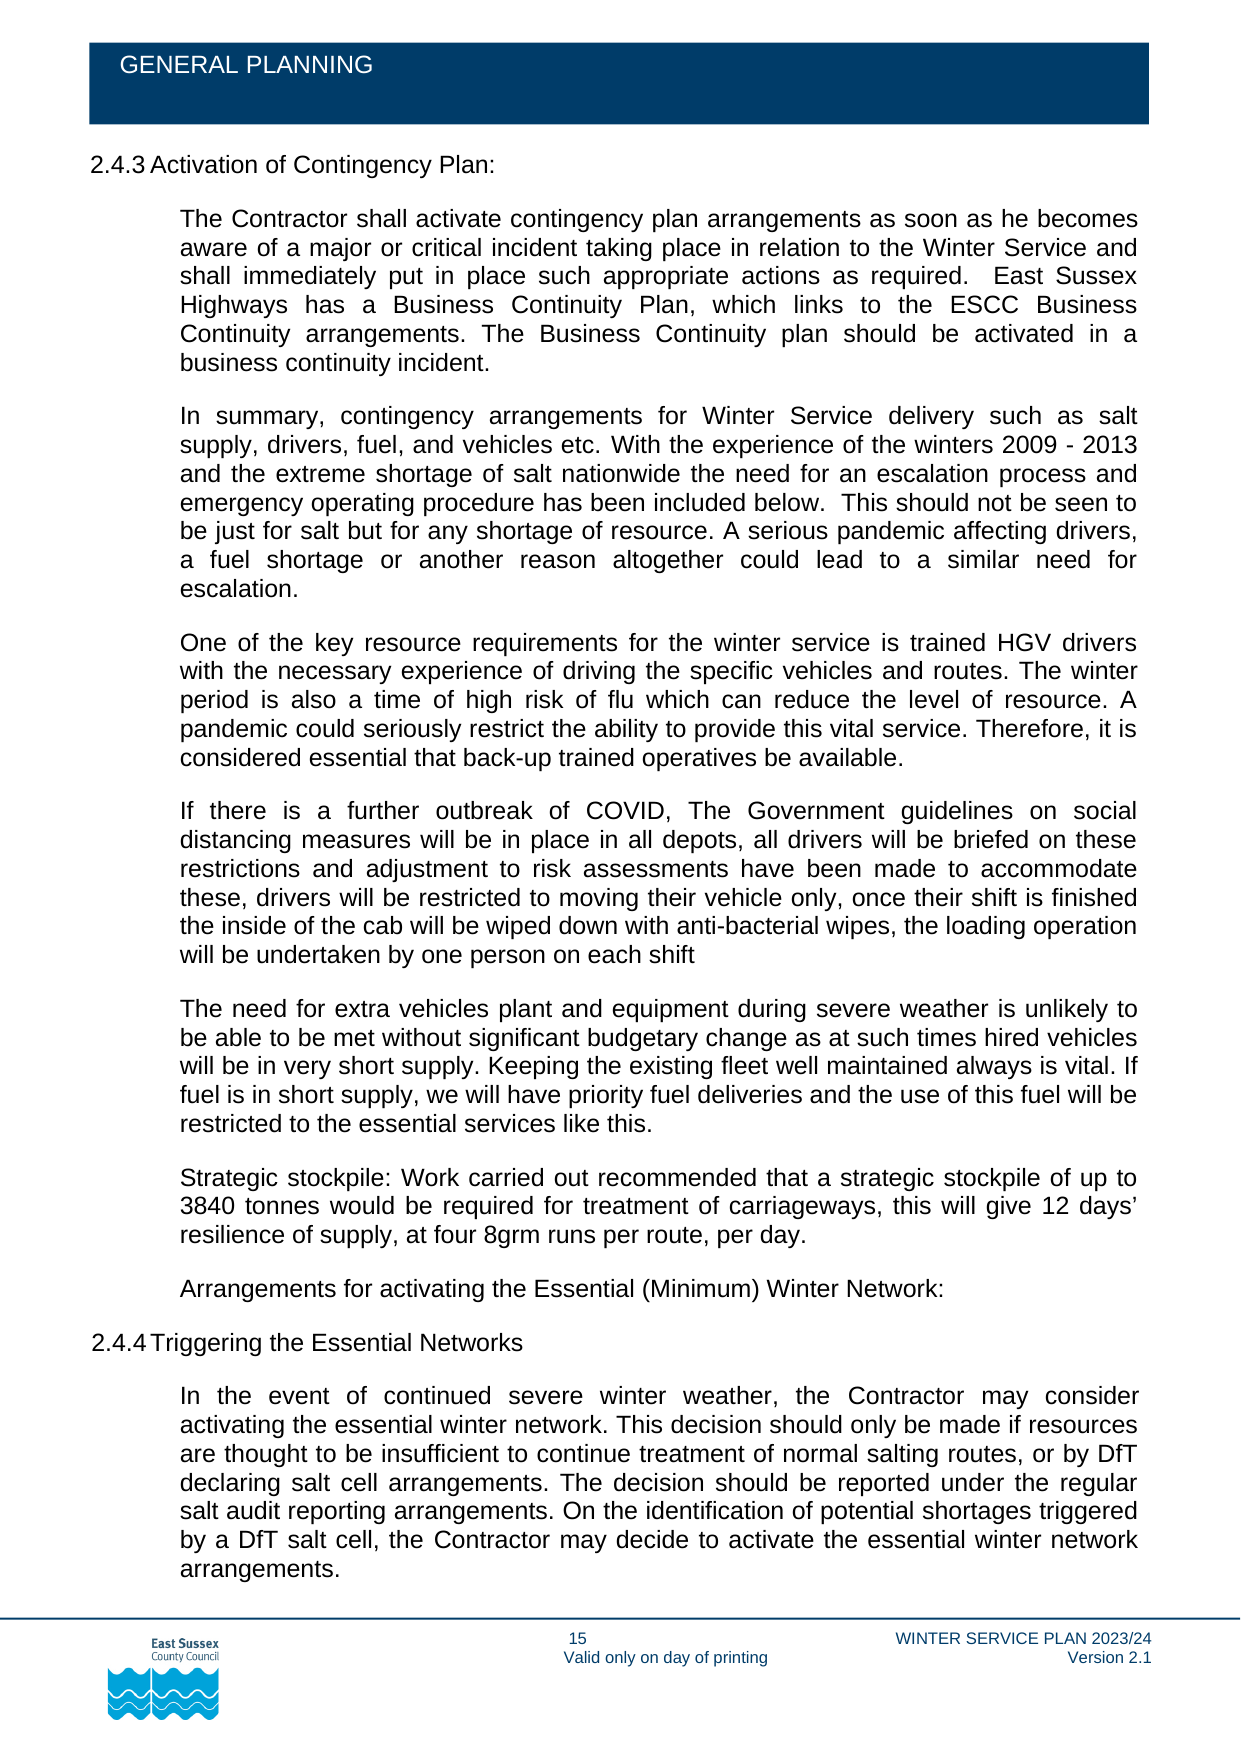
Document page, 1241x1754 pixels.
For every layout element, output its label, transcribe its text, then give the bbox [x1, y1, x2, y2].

text In summary, contingency arrangements for Winter Service delivery such as salt supply, drivers, fuel, and vehicles etc. With the experience of the winters 2009 - 2013 and the extreme shortage of salt nationwide the need for an escalation process and emergency operating procedure has been included below. This should not be seen to be just for salt but for any shortage of resource. A serious pandemic affecting drivers, a fuel shortage or another reason altogether could lead to a similar need for escalation. [179, 401, 1139, 602]
picture [121, 1713, 137, 1720]
text Arrangements for activating the Essential (Minimum) Winter Network: [179, 1274, 1139, 1302]
text Strategic stockpile: Work carried out recommended that a strategic stockpile of up to 3840 tonnes would be required for treatment of carriageways, this will give 12 days’ resilience of supply, at four 8grm runs per route, per day. [179, 1162, 1139, 1249]
picture [107, 1638, 219, 1720]
text The need for extra vehicles plant and equipment during severe weather is unlikely to be able to be met without significant budgetary change as at such times hired vehicles will be in very short supply. Keeping the existing fleet well maintained always is vital. If fuel is in short supply, we will have priority fuel deliveries and the use of this fuel will be restricted to the essential services like this. [179, 994, 1139, 1137]
text One of the key resource requirements for the winter service is trained HGV drivers with the necessary experience of driving the specific vehicles and routes. The winter period is also a time of high risk of flu which can reduce the level of resource. A pandemic could seriously restrict the ability to provide this vital service. Therefore, it is considered essential that back-up trained operatives be available. [179, 627, 1139, 771]
text In the event of continued severe winter weather, the Contractor may consider activating the essential winter network. This decision should only be made if resources are thought to be insufficient to continue treatment of normal salting routes, or by DfT declaring salt cell arrangements. The decision should be reported under the regular salt audit reporting arrangements. On the identification of potential shortages triggered by a DfT salt cell, the Contractor may decide to activate the essential winter network arrangements. [179, 1381, 1139, 1582]
picture [166, 1713, 181, 1720]
text Activation of Contingency Plan: [90, 150, 1139, 179]
picture [190, 1713, 205, 1720]
text Triggering the Essential Networks [91, 1327, 1139, 1356]
text The Contractor shall activate contingency plan arrangements as soon as he becomes aware of a major or critical incident taking place in relation to the Winter Service and shall immediately put in place such appropriate actions as required. East Sussex Highways has a Business Continuity Plan, which links to the ESCC Business Continuity arrangements. The Business Continuity plan should be activated in a business continuity incident. [179, 204, 1139, 376]
text If there is a further outbreak of COVID, The Government guidelines on social distancing measures will be in place in all depots, all drivers will be briefed on these restrictions and adjustment to risk assessments have been made to accommodate these, drivers will be restricted to moving their vehicle only, once their shift is finished the inside of the cab will be wiped down with anti-bacterial wipes, the loading operation will be undertaken by one person on each shift [179, 796, 1139, 969]
